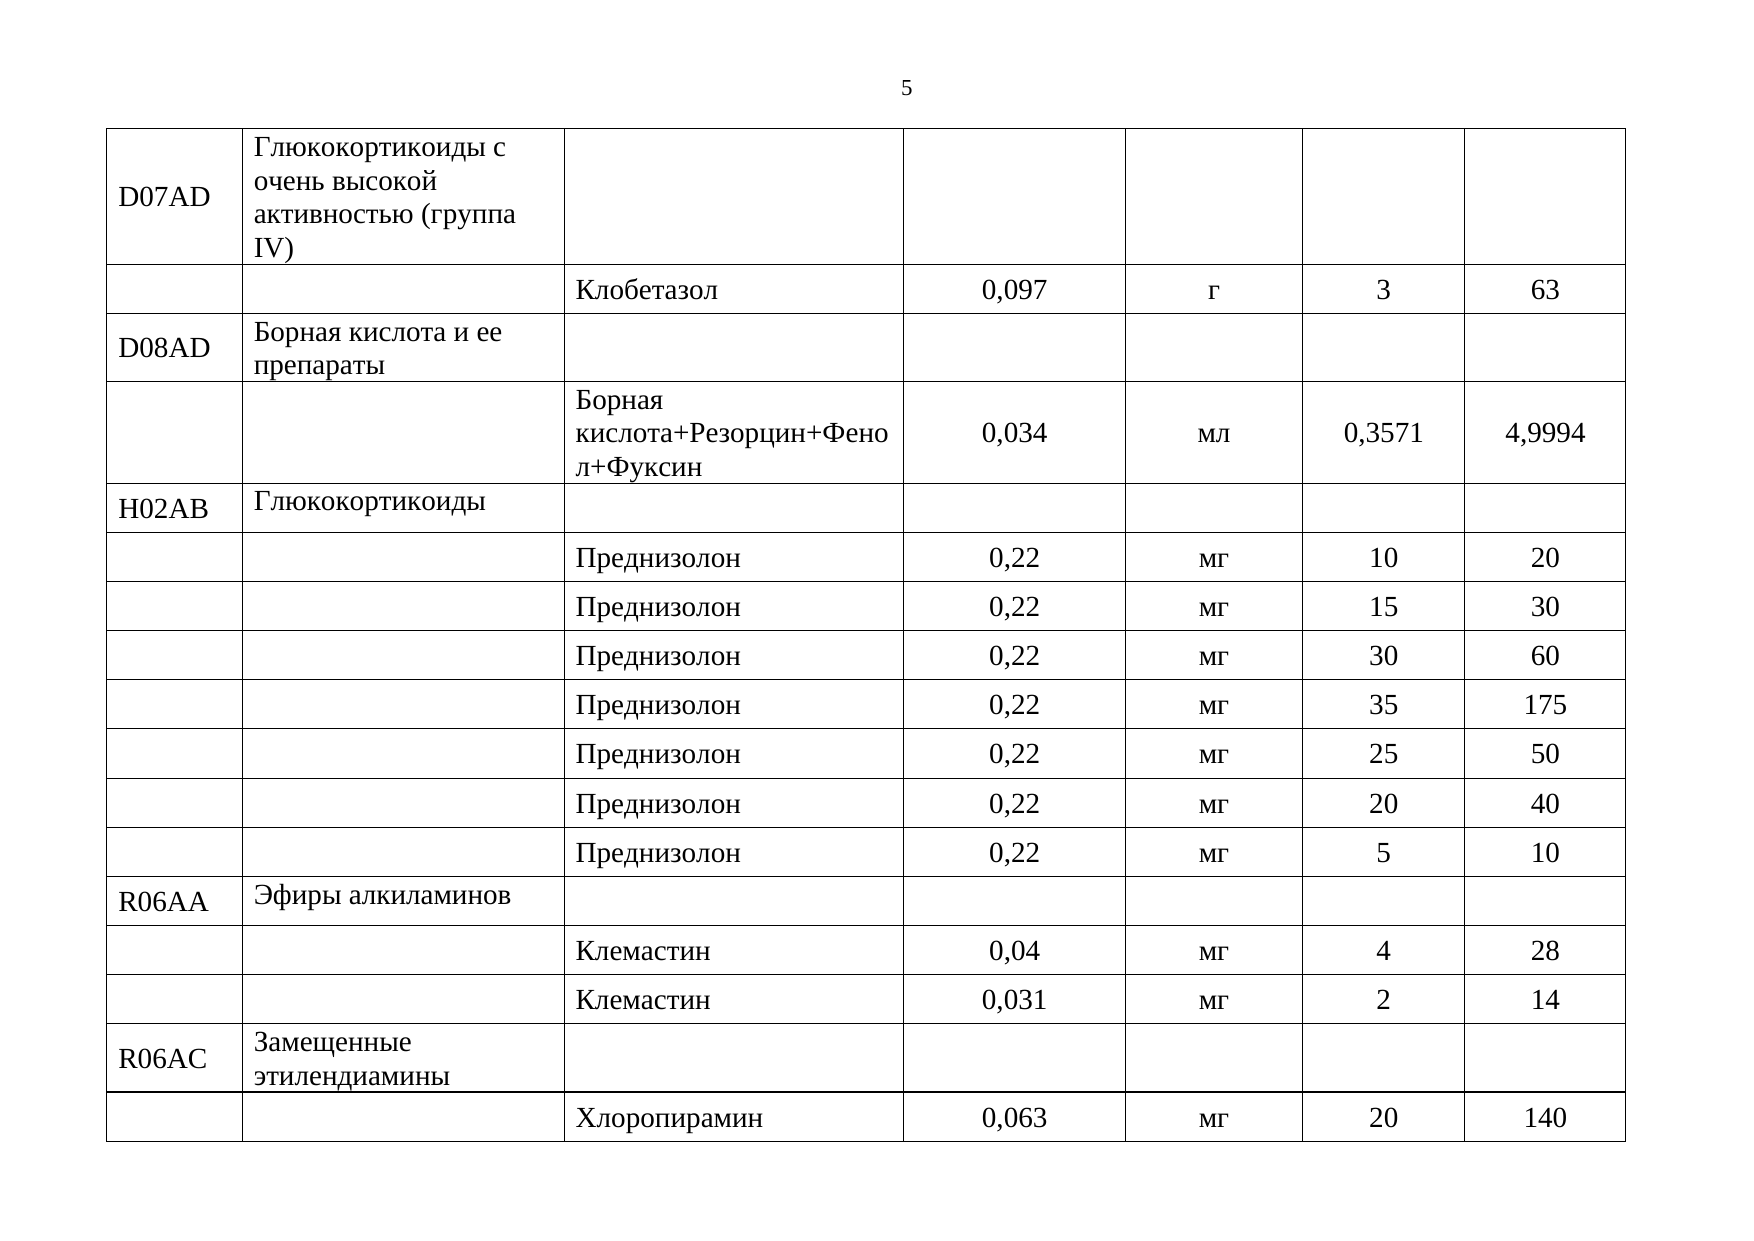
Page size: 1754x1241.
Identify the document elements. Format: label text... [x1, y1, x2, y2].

table_cell [904, 314, 1125, 381]
table_cell [1465, 314, 1625, 381]
table_cell 0,097 [904, 265, 1125, 313]
table_cell 25 [1303, 729, 1464, 777]
table_cell 20 [1303, 1093, 1464, 1141]
table_cell мг [1126, 828, 1302, 876]
table_cell [565, 129, 903, 263]
table_cell H02AB [107, 484, 242, 532]
table_cell 35 [1303, 680, 1464, 728]
table_cell Преднизолон [565, 779, 903, 827]
table_cell 0,22 [904, 779, 1125, 827]
table_cell [1465, 484, 1625, 532]
table_cell 0,22 [904, 680, 1125, 728]
table_cell мг [1126, 926, 1302, 974]
table_cell 0,063 [904, 1093, 1125, 1141]
table_cell 0,034 [904, 382, 1125, 482]
table_cell 2 [1303, 975, 1464, 1023]
table_cell мг [1126, 680, 1302, 728]
table_cell [243, 533, 564, 581]
table_cell 0,22 [904, 631, 1125, 679]
table_cell Борная кислота+Резорцин+Фенол+Фуксин [565, 382, 903, 482]
table_cell 4,9994 [1465, 382, 1625, 482]
table_cell [1303, 877, 1464, 925]
table_cell [107, 828, 242, 876]
table_cell Преднизолон [565, 828, 903, 876]
table_cell 0,04 [904, 926, 1125, 974]
table_cell [1303, 484, 1464, 532]
table_cell мг [1126, 533, 1302, 581]
table_cell 0,22 [904, 533, 1125, 581]
table_cell Преднизолон [565, 582, 903, 630]
table_cell 0,22 [904, 582, 1125, 630]
table_cell 3 [1303, 265, 1464, 313]
table_cell 30 [1303, 631, 1464, 679]
table_cell [107, 975, 242, 1023]
table_cell 0,22 [904, 828, 1125, 876]
table_cell 20 [1303, 779, 1464, 827]
table_cell Клемастин [565, 975, 903, 1023]
table_cell [107, 779, 242, 827]
table_cell [243, 265, 564, 313]
table_cell D08AD [107, 314, 242, 381]
table_cell [107, 382, 242, 482]
table_cell [243, 828, 564, 876]
table_cell R06AC [107, 1024, 242, 1091]
table_cell [107, 926, 242, 974]
table_cell [565, 484, 903, 532]
table_cell [107, 631, 242, 679]
table_cell Глюкокортикоиды [243, 484, 564, 532]
table_cell [243, 975, 564, 1023]
table_cell Глюкокортикоиды с очень высокой активностью (группа IV) [243, 129, 564, 263]
table_cell [243, 779, 564, 827]
table_cell 63 [1465, 265, 1625, 313]
table_cell Преднизолон [565, 631, 903, 679]
table_cell [243, 631, 564, 679]
table_cell Клемастин [565, 926, 903, 974]
table_cell [904, 484, 1125, 532]
table_cell 4 [1303, 926, 1464, 974]
table_cell Эфиры алкиламинов [243, 877, 564, 925]
table_cell 10 [1303, 533, 1464, 581]
table_cell [565, 314, 903, 381]
table_cell мг [1126, 779, 1302, 827]
table_cell [1303, 1024, 1464, 1091]
table_cell Клобетазол [565, 265, 903, 313]
table_cell [243, 582, 564, 630]
table_cell [107, 533, 242, 581]
table_cell [1303, 129, 1464, 263]
table_cell Замещенные этилендиамины [243, 1024, 564, 1091]
table_cell [243, 680, 564, 728]
table_cell D07AD [107, 129, 242, 263]
table_cell [1126, 314, 1302, 381]
table_cell 140 [1465, 1093, 1625, 1141]
table_cell мг [1126, 582, 1302, 630]
table_cell Преднизолон [565, 680, 903, 728]
table_cell Борная кислота и ее препараты [243, 314, 564, 381]
table_cell R06AA [107, 877, 242, 925]
table_cell [1126, 877, 1302, 925]
table_cell [1303, 314, 1464, 381]
table_cell [904, 129, 1125, 263]
table_cell 40 [1465, 779, 1625, 827]
table_cell [107, 680, 242, 728]
table_cell 30 [1465, 582, 1625, 630]
table_cell 15 [1303, 582, 1464, 630]
table_cell Хлоропирамин [565, 1093, 903, 1141]
table_cell Преднизолон [565, 533, 903, 581]
table_cell [243, 1093, 564, 1141]
table_cell 28 [1465, 926, 1625, 974]
table_cell мл [1126, 382, 1302, 482]
table_cell г [1126, 265, 1302, 313]
table_cell [565, 1024, 903, 1091]
table_cell [1126, 1024, 1302, 1091]
table_cell 5 [1303, 828, 1464, 876]
table_cell [107, 1093, 242, 1141]
table_cell [243, 926, 564, 974]
table_cell мг [1126, 1093, 1302, 1141]
table_cell мг [1126, 631, 1302, 679]
table_cell [904, 877, 1125, 925]
table_cell мг [1126, 729, 1302, 777]
table_cell [243, 729, 564, 777]
table_cell [107, 729, 242, 777]
table_cell [107, 265, 242, 313]
table_cell 0,3571 [1303, 382, 1464, 482]
table_cell [565, 877, 903, 925]
table_cell мг [1126, 975, 1302, 1023]
table_cell [243, 382, 564, 482]
table_cell 0,22 [904, 729, 1125, 777]
table_cell Преднизолон [565, 729, 903, 777]
table_cell [904, 1024, 1125, 1091]
table_cell [107, 582, 242, 630]
table_cell 50 [1465, 729, 1625, 777]
table_cell [1465, 129, 1625, 263]
table_cell [1465, 877, 1625, 925]
table_cell 14 [1465, 975, 1625, 1023]
table_cell [1126, 129, 1302, 263]
table_cell 175 [1465, 680, 1625, 728]
table_cell 60 [1465, 631, 1625, 679]
table_cell 20 [1465, 533, 1625, 581]
table_cell 10 [1465, 828, 1625, 876]
table_cell [1126, 484, 1302, 532]
table_cell [1465, 1024, 1625, 1091]
table_cell 0,031 [904, 975, 1125, 1023]
